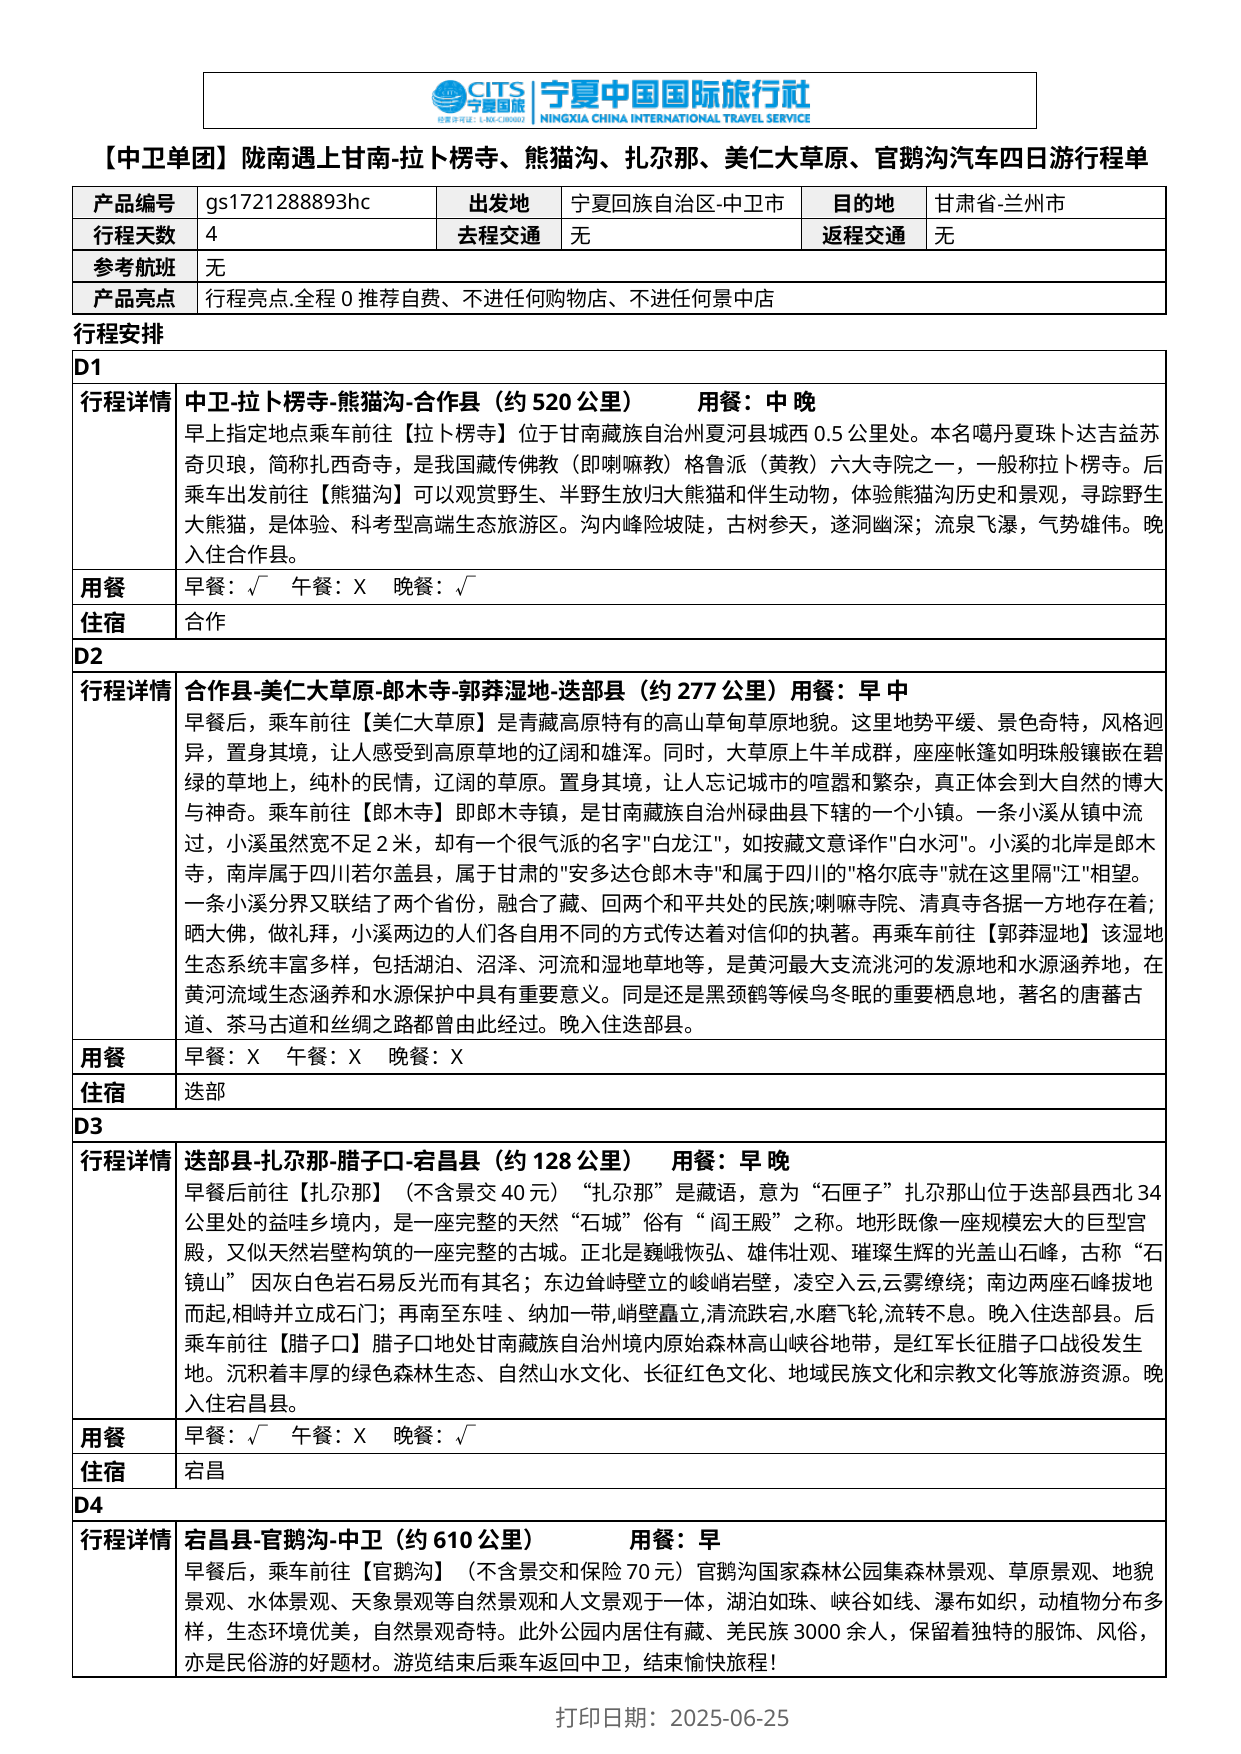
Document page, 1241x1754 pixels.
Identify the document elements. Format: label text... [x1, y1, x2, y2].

table_cell 中卫-拉卜楞寺-熊猫沟-合作县（约520公里） 用餐：中 晚 早上指定地点乘车前往【拉卜楞寺】位于甘南藏族自治州夏河县城西0.5公里处。本名噶丹夏珠卜达吉益苏奇贝琅，简称扎西奇寺，是我国藏传佛教（即喇嘛教）格鲁派（黄教）六大寺院之一，一般称拉卜楞寺。后乘车出发前往【熊猫沟】可以观赏野生、半野生放归大熊猫和伴生动物，体验熊猫沟历史和景观，寻踪野生大熊猫，是体验、科考型高端生态旅游区。沟内峰险坡陡，古树参天，遂洞幽深；流泉飞瀑，气势雄伟。晚入住合作县。 [177, 384, 1165, 569]
table_cell 住宿 [73, 1454, 175, 1487]
table_cell 合作县-美仁大草原-郎木寺-郭莽湿地-迭部县（约277公里）用餐：早 中 早餐后，乘车前往【美仁大草原】是青藏高原特有的高山草甸草原地貌。这里地势平缓、景色奇特，风格迥异，置身其境，让人感受到高原草地的辽阔和雄浑。同时，大草原上牛羊成群，座座帐篷如明珠般镶嵌在碧绿的草地上，纯朴的民情，辽阔的草原。置身其境，让人忘记城市的喧嚣和繁杂，真正体会到大自然的博大与神奇。乘车前往【郎木寺】即郎木寺镇，是甘南藏族自治州碌曲县下辖的一个小镇。一条小溪从镇中流过，小溪虽然宽不足2米，却有一个很气派的名字"白龙江"，如按藏文意译作"白水河"。小溪的北岸是郎木寺，南岸属于四川若尔盖县，属于甘肃的"安多达仓郎木寺"和属于四川的"格尔底寺"就在这里隔"江"相望。一条小溪分界又联结了两个省份，融合了藏、回两个和平共处的民族;喇嘛寺院、清真寺各据一方地存在着;晒大佛，做礼拜，小溪两边的人们各自用不同的方式传达着对信仰的执著。再乘车前往【郭莽湿地】该湿地生态系统丰富多样，包括湖泊、沼泽、河流和湿地草地等，是黄河最大支流洮河的发源地和水源涵养地，在黄河流域生态涵养和水源保护中具有重要意义。同是还是黑颈鹤等候鸟冬眠的重要栖息地，著名的唐蕃古道、茶马古道和丝绸之路都曾由此经过。晚入住迭部县。 [177, 673, 1165, 1038]
table_cell 行程天数 [73, 219, 197, 249]
table_cell 参考航班 [73, 251, 197, 281]
table_cell 行程亮点.全程 0 推荐自费、不进任何购物店、不进任何景中店 [198, 283, 1165, 313]
table_cell 用餐 [73, 570, 175, 603]
table_cell 返程交通 [802, 219, 926, 249]
table_cell 迭部县-扎尕那-腊子口-宕昌县（约128公里） 用餐：早 晚 早餐后前往【扎尕那】（不含景交40元）“扎尕那”是藏语，意为“石匣子”扎尕那山位于迭部县西北34公里处的益哇乡境内，是一座完整的天然“石城”俗有“ 阎王殿”之称。地形既像一座规模宏大的巨型宫殿，又似天然岩壁构筑的一座完整的古城。正北是巍峨恢弘、雄伟壮观、璀璨生辉的光盖山石峰，古称“石镜山” 因灰白色岩石易反光而有其名；东边耸峙壁立的峻峭岩壁，凌空入云,云雾缭绕；南边两座石峰拔地而起,相峙并立成石门；再南至东哇 、纳加一带,峭壁矗立,清流跌宕,水磨飞轮,流转不息。晚入住迭部县。后乘车前往【腊子口】腊子口地处甘南藏族自治州境内原始森林高山峡谷地带，是红军长征腊子口战役发生地。沉积着丰厚的绿色森林生态、自然山水文化、长征红色文化、地域民族文化和宗教文化等旅游资源。晚入住宕昌县。 [177, 1143, 1165, 1418]
table_cell 无 [562, 219, 801, 249]
table_cell 早餐：√ 午餐：X 晚餐：√ [177, 570, 1165, 603]
table_cell 迭部 [177, 1075, 1165, 1108]
table_header 甘肃省-兰州市 [927, 187, 1165, 217]
table_cell 用餐 [73, 1040, 175, 1073]
table_header gs1721288893hc [198, 187, 436, 217]
table_cell 早餐：X 午餐：X 晚餐：X [177, 1040, 1165, 1073]
table_header 目的地 [802, 187, 926, 217]
picture [204, 73, 1036, 128]
table_cell D2 [73, 640, 1165, 671]
table_cell 用餐 [73, 1420, 175, 1453]
table_cell 行程详情 [73, 673, 175, 1038]
table_cell 行程详情 [73, 384, 175, 569]
table_cell 住宿 [73, 1075, 175, 1108]
table_cell D4 [73, 1489, 1165, 1520]
table_cell 合作 [177, 605, 1165, 638]
table_cell 行程详情 [73, 1522, 175, 1676]
table_cell 无 [927, 219, 1165, 249]
table_cell 无 [198, 251, 1165, 281]
table_cell 宕昌 [177, 1454, 1165, 1487]
table_cell 产品亮点 [73, 283, 197, 313]
table_cell 早餐：√ 午餐：X 晚餐：√ [177, 1420, 1165, 1453]
text 【中卫单团】陇南遇上甘南-拉卜楞寺、熊猫沟、扎尕那、美仁大草原、官鹅沟汽车四日游行程单 [73, 139, 1167, 175]
table_header 产品编号 [73, 187, 197, 217]
table_cell 4 [198, 219, 436, 249]
table_cell 去程交通 [437, 219, 561, 249]
table_cell D3 [73, 1110, 1165, 1141]
text 行程安排 [73, 316, 1167, 349]
table_cell 宕昌县-官鹅沟-中卫（约610公里） 用餐：早 早餐后，乘车前往【官鹅沟】（不含景交和保险70元）官鹅沟国家森林公园集森林景观、草原景观、地貌景观、水体景观、天象景观等自然景观和人文景观于一体，湖泊如珠、峡谷如线、瀑布如织，动植物分布多样，生态环境优美，自然景观奇特。此外公园内居住有藏、羌民族 3000 余人，保留着独特的服饰、风俗，亦是民俗游的好题材。 [177, 1522, 1165, 1676]
table_header D1 [73, 351, 1165, 383]
table_header 出发地 [437, 187, 561, 217]
table_header 宁夏回族自治区-中卫市 [562, 187, 801, 217]
table_cell 住宿 [73, 605, 175, 638]
table_cell 行程详情 [73, 1143, 175, 1418]
